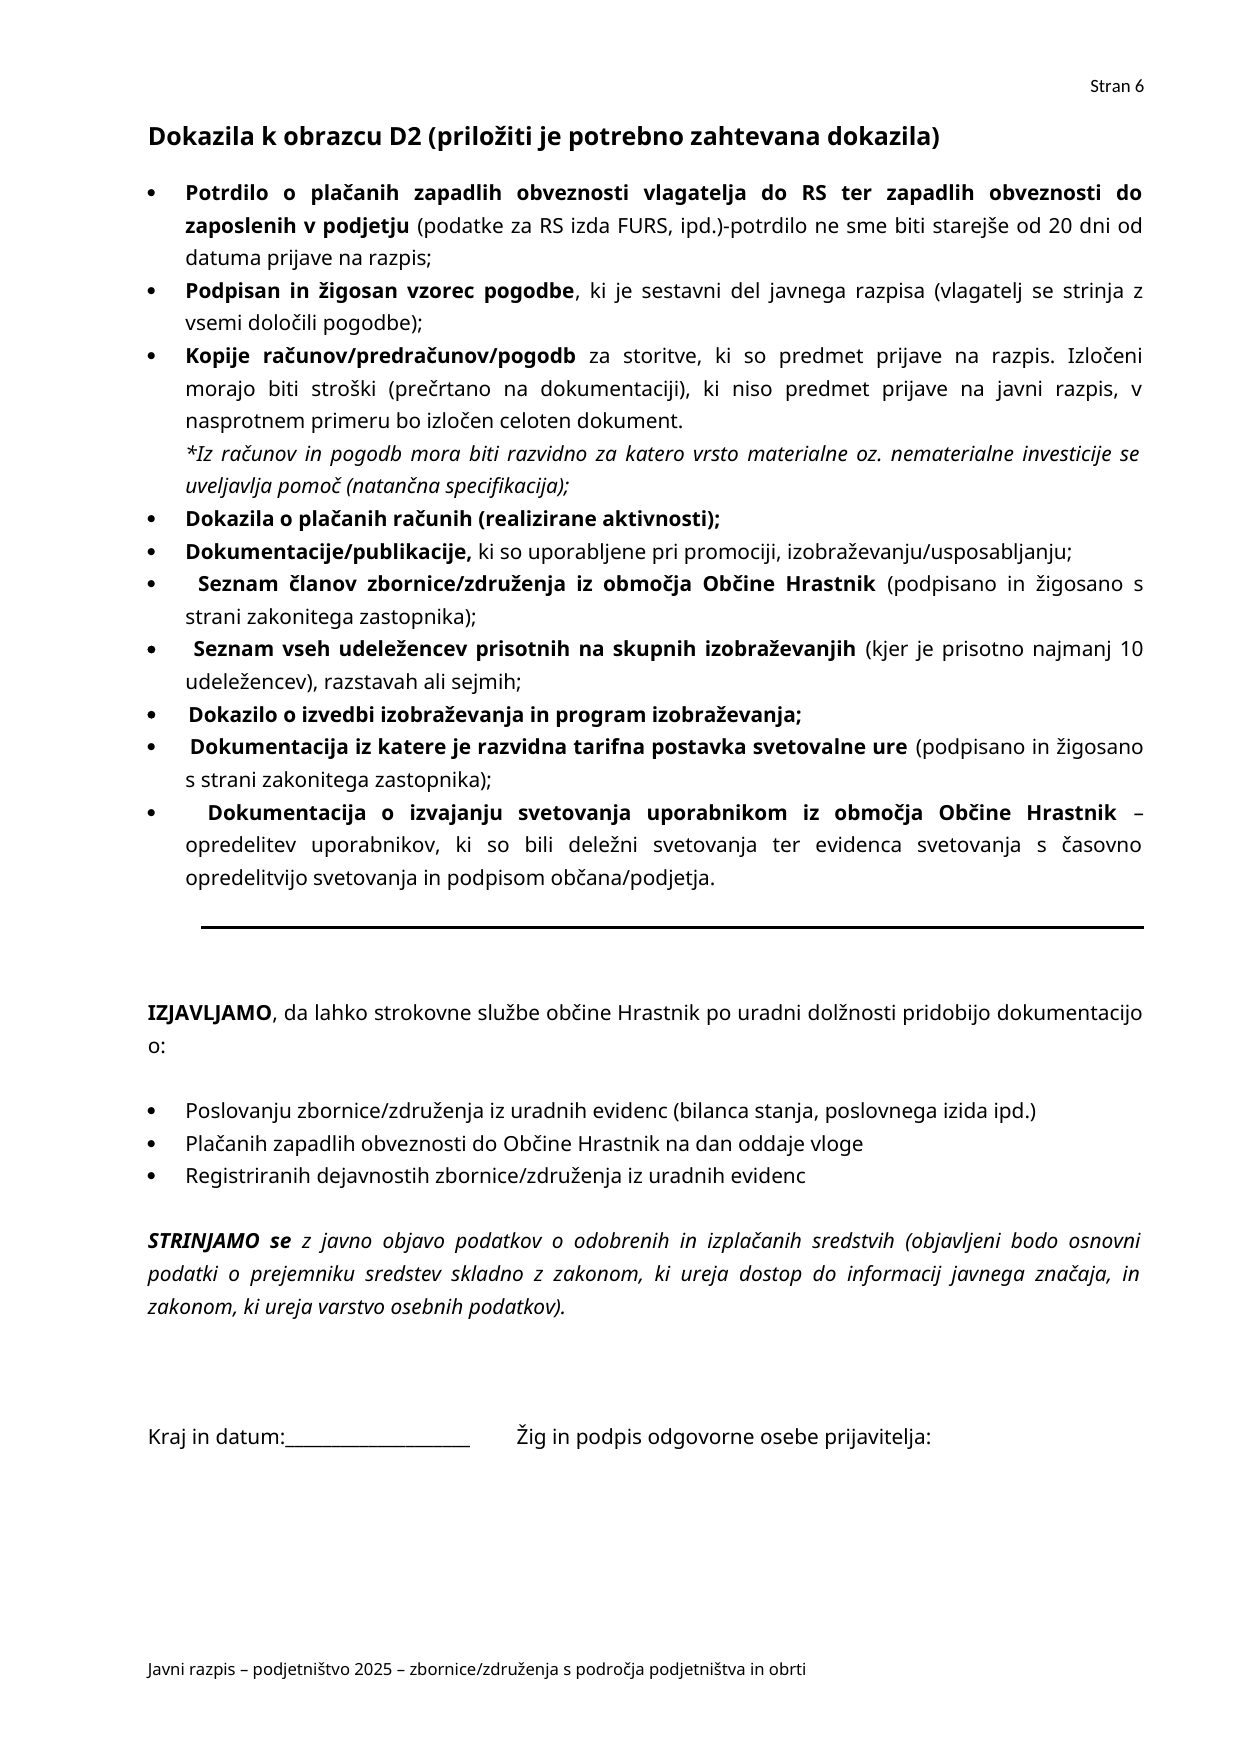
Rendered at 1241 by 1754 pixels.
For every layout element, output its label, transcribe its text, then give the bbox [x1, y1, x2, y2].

list Plačanih zapadlih obveznosti do Občine Hrastnik na dan oddaje vloge [148, 1129, 1144, 1157]
list Podpisan in žigosan vzorec pogodbe, ki je sestavni del javnega razpisa (vlagatelj se strinja z vsemi določili pogodbe); [148, 276, 1144, 337]
list Seznam članov zbornice/združenja iz območja Občine Hrastnik (podpisano in žigosano s strani zakonitega zastopnika); [148, 569, 1144, 630]
list Registriranih dejavnostih zbornice/združenja iz uradnih evidenc [148, 1161, 1144, 1190]
list Kopije računov/predračunov/pogodb za storitve, ki so predmet prijave na razpis. Izločeni morajo biti stroški (prečrtano na dokumentaciji), ki niso predmet prijave na javni razpis, v nasprotnem primeru bo izločen celoten dokument. [148, 341, 1144, 435]
list Dokumentacija iz katere je razvidna tarifna postavka svetovalne ure (podpisano in žigosano s strani zakonitega zastopnika); [148, 732, 1144, 793]
list Poslovanju zbornice/združenja iz uradnih evidenc (bilanca stanja, poslovnega izida ipd.) [148, 1096, 1144, 1125]
text STRINJAMO se z javno objavo podatkov o odobrenih in izplačanih sredstvih (objavljeni bodo osnovni podatki o prejemniku sredstev skladno z zakonom, ki ureja dostop do informacij javnega značaja, in zakonom, ki ureja varstvo osebnih podatkov). [148, 1227, 1144, 1320]
list Dokumentacija o izvajanju svetovanja uporabnikom iz območja Občine Hrastnik – opredelitev uporabnikov, ki so bili deležni svetovanja ter evidenca svetovanja s časovno opredelitvijo svetovanja in podpisom občana/podjetja. [148, 798, 1144, 891]
text IZJAVLJAMO, da lahko strokovne službe občine Hrastnik po uradni dolžnosti pridobijo dokumentacijo o: [148, 998, 1144, 1059]
text Dokazila k obrazcu D2 (priložiti je potrebno zahtevana dokazila) [148, 118, 1144, 152]
text Kraj in datum:____________________ Žig in podpis odgovorne osebe prijavitelja: [148, 1422, 1144, 1451]
list Dokazila o plačanih računih (realizirane aktivnosti); [148, 504, 1144, 533]
list Potrdilo o plačanih zapadlih obveznosti vlagatelja do RS ter zapadlih obveznosti do zaposlenih v podjetju (podatke za RS izda FURS, ipd.)-potrdilo ne sme biti starejše od 20 dni od datuma prijave na razpis; [148, 178, 1144, 272]
list Seznam vseh udeležencev prisotnih na skupnih izobraževanjih (kjer je prisotno najmanj 10 udeležencev), razstavah ali sejmih; [148, 634, 1144, 696]
list Dokumentacije/publikacije, ki so uporabljene pri promociji, izobraževanju/usposabljanju; [148, 537, 1144, 565]
list *Iz računov in pogodb mora biti razvidno za katero vrsto materialne oz. nematerialne investicije se uveljavlja pomoč (natančna specifikacija); [185, 439, 1144, 500]
list Dokazilo o izvedbi izobraževanja in program izobraževanja; [148, 700, 1144, 728]
